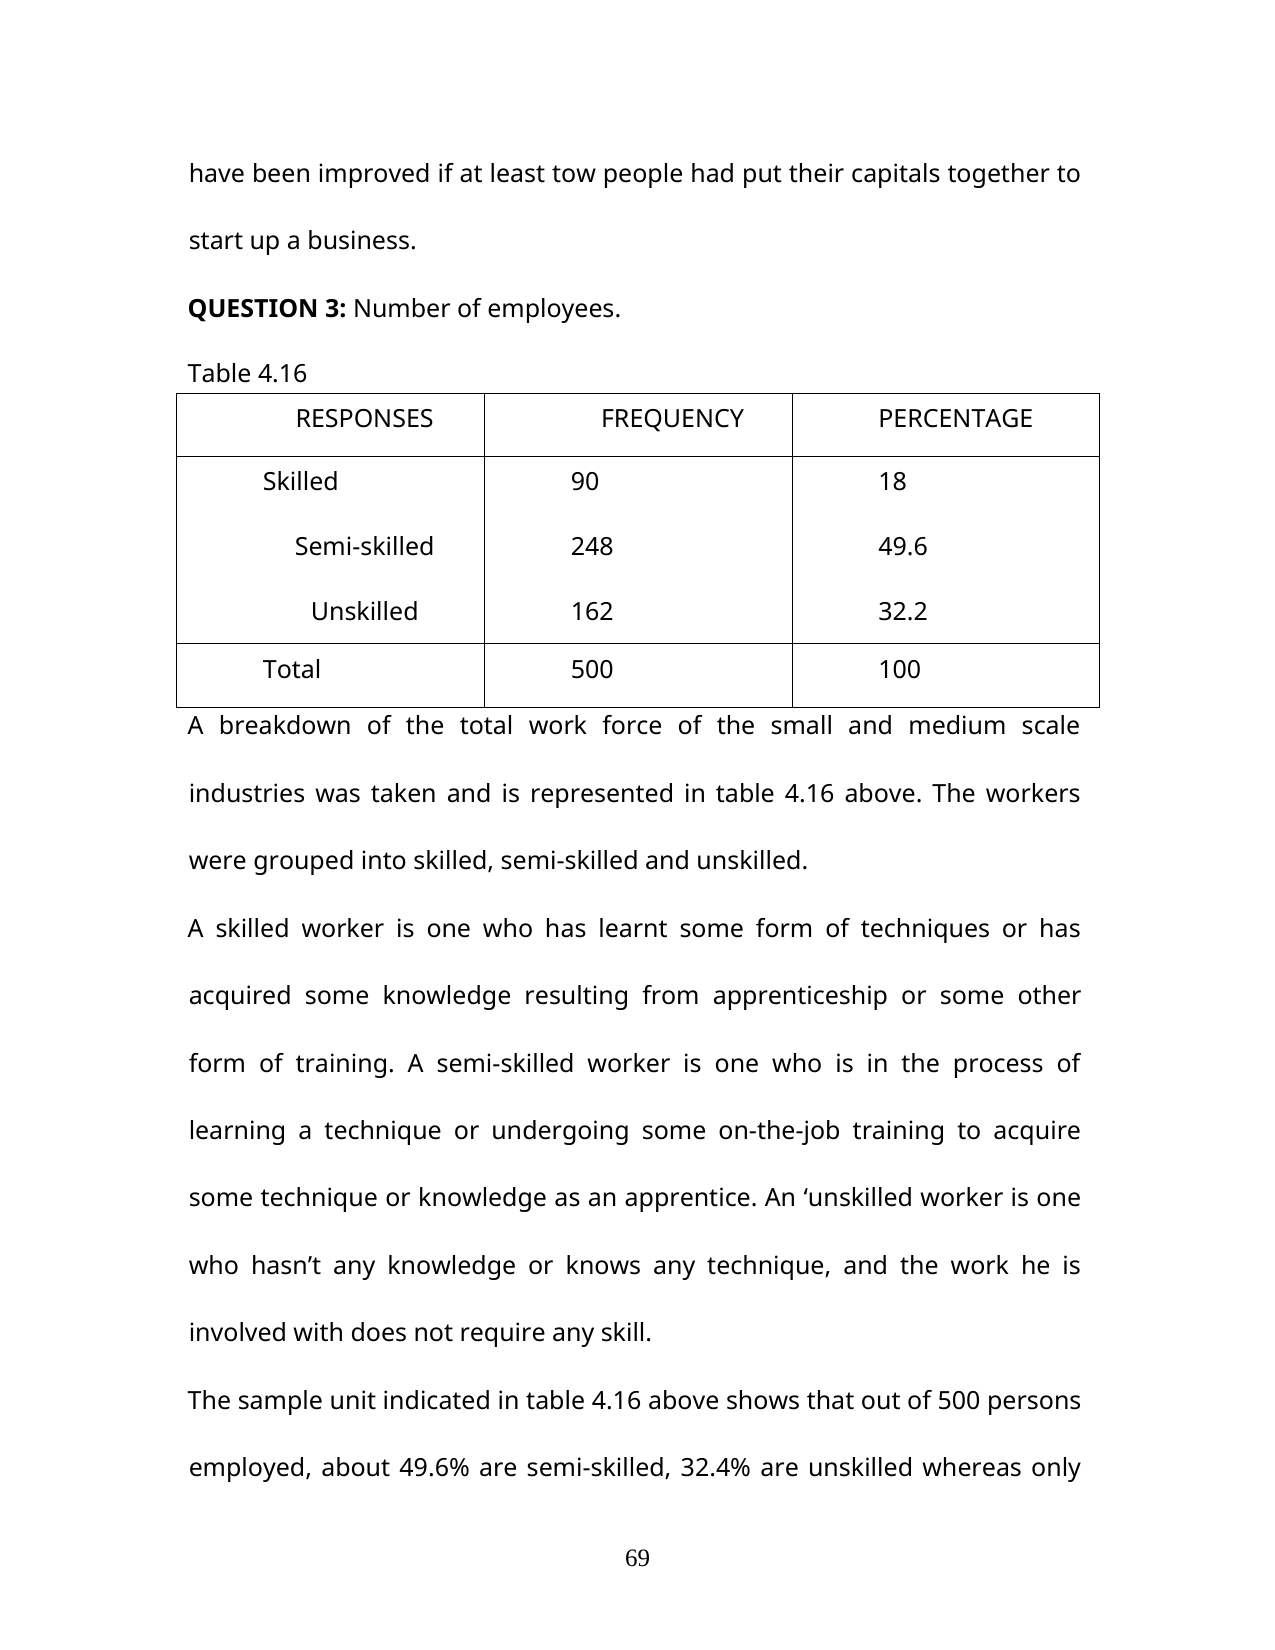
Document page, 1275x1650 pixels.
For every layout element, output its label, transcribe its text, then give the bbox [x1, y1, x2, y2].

table_cell 90 248 162 [485, 457, 792, 643]
table_cell Total [177, 644, 484, 707]
table_cell 500 [485, 644, 792, 707]
table_header PERCENTAGE [793, 394, 1099, 456]
text QUESTION 3: Number of employees. [187, 291, 1082, 324]
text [187, 155, 1082, 257]
text A skilled worker is one who has learnt some form of techniques or has acquired some knowledge resulting from apprenticeship or some other form of training. A semi-skilled worker is one who is in the process of learning a technique or undergoing some on-the-job training to acquire some technique or knowledge as an apprentice. An ‘unskilled worker is one who hasn’t any knowledge or knows any technique, and the work he is involved with does not require any skill. [187, 911, 1082, 1349]
table_header FREQUENCY [485, 394, 792, 456]
text A breakdown of the total work force of the small and medium scale industries was taken and is represented in table 4.16 above. The workers were grouped into skilled, semi-skilled and unskilled. [187, 708, 1082, 877]
table_cell 18 49.6 32.2 [793, 457, 1099, 643]
text Table 4.16 [187, 356, 1082, 390]
table_header RESPONSES [177, 394, 484, 456]
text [187, 1383, 1082, 1484]
table_cell 100 [793, 644, 1099, 707]
table_cell Skilled Semi-skilled Unskilled [177, 457, 484, 643]
